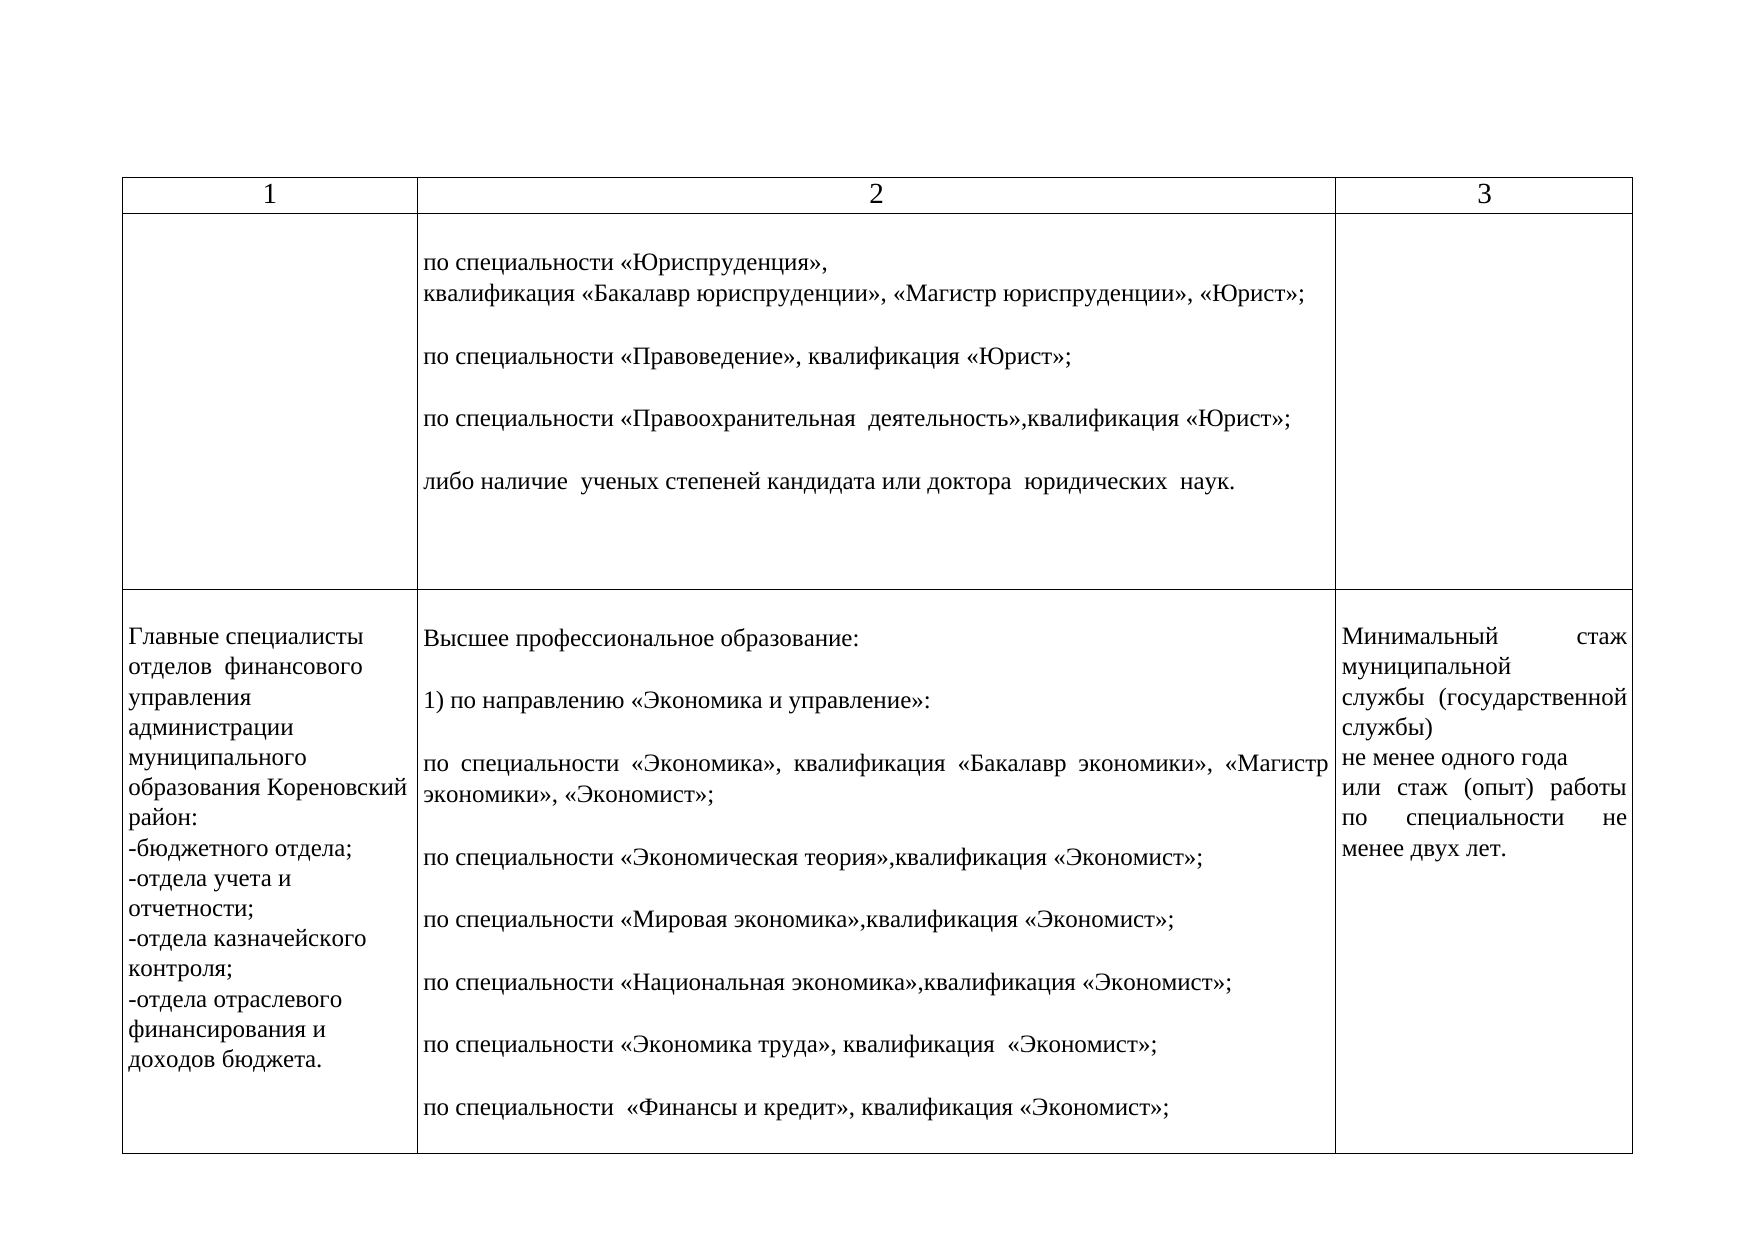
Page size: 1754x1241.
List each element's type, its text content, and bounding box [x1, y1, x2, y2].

table_header 1 [123, 178, 417, 213]
table_header 3 [1336, 178, 1632, 213]
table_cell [1336, 214, 1632, 589]
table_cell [123, 590, 417, 1153]
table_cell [1336, 590, 1632, 1153]
table_header 2 [418, 178, 1335, 213]
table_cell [123, 214, 417, 589]
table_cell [418, 590, 1335, 1153]
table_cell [418, 214, 1335, 589]
